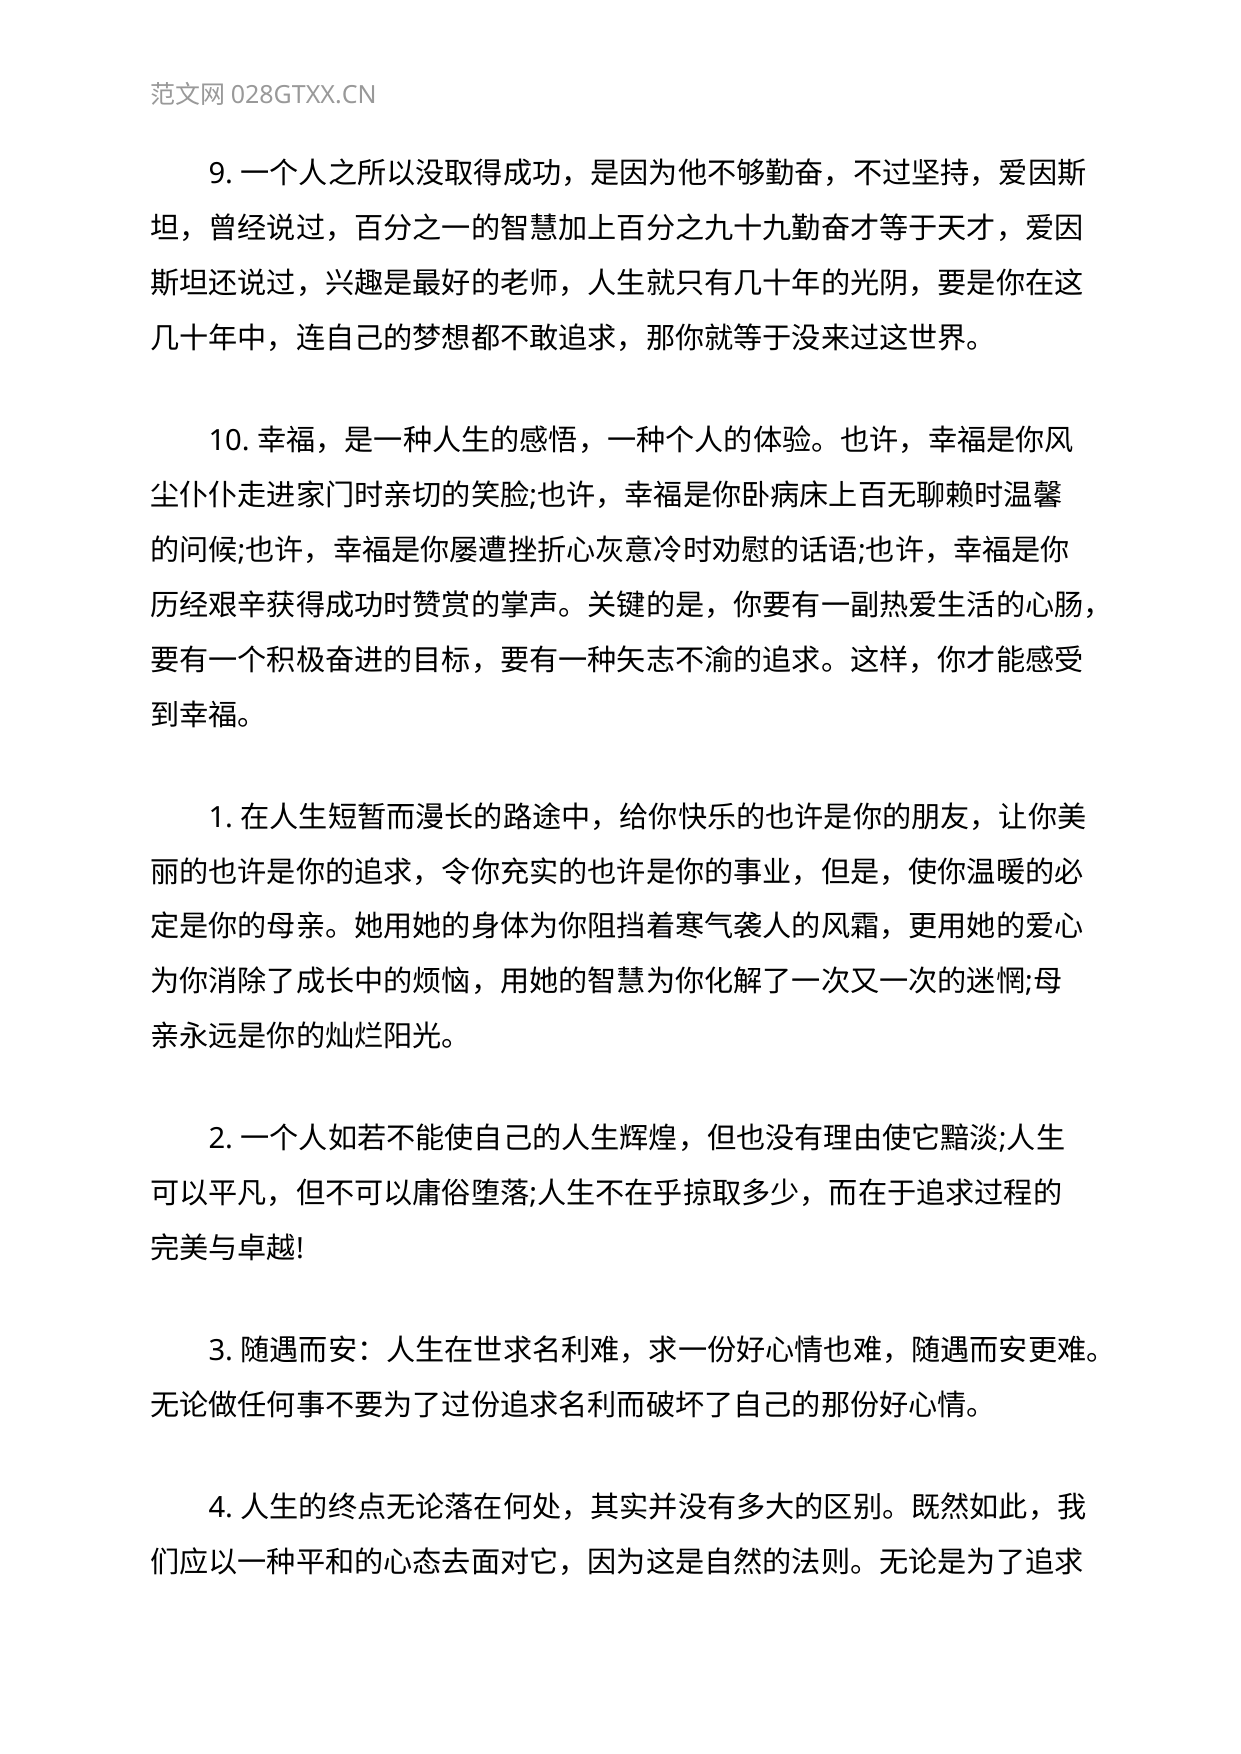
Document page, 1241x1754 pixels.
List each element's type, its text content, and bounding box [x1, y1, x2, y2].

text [150, 1483, 1090, 1581]
text 10. 幸福，是一种人生的感悟，一种个人的体验。也许，幸福是你风尘仆仆走进家门时亲切的笑脸;也许，幸福是你卧病床上百无聊赖时温馨的问候;也许，幸福是你屡遭挫折心灰意冷时劝慰的话语;也许，幸福是你历经艰辛获得成功时赞赏的掌声。关键的是，你要有一副热爱生活的心肠，要有一个积极奋进的目标，要有一种矢志不渝的追求。这样，你才能感受到幸福。 [150, 417, 1090, 734]
text 1. 在人生短暂而漫长的路途中，给你快乐的也许是你的朋友，让你美丽的也许是你的追求，令你充实的也许是你的事业，但是，使你温暖的必定是你的母亲。她用她的身体为你阻挡着寒气袭人的风霜，更用她的爱心为你消除了成长中的烦恼，用她的智慧为你化解了一次又一次的迷惘;母亲永远是你的灿烂阳光。 [150, 793, 1090, 1055]
text 2. 一个人如若不能使自己的人生辉煌，但也没有理由使它黯淡;人生可以平凡，但不可以庸俗堕落;人生不在乎掠取多少，而在于追求过程的完美与卓越! [150, 1115, 1090, 1267]
text 3. 随遇而安：人生在世求名利难，求一份好心情也难，随遇而安更难。无论做任何事不要为了过份追求名利而破坏了自己的那份好心情。 [150, 1327, 1090, 1424]
text 9. 一个人之所以没取得成功，是因为他不够勤奋，不过坚持，爱因斯坦，曾经说过，百分之一的智慧加上百分之九十九勤奋才等于天才，爱因斯坦还说过，兴趣是最好的老师，人生就只有几十年的光阴，要是你在这几十年中，连自己的梦想都不敢追求，那你就等于没来过这世界。 [150, 150, 1090, 357]
